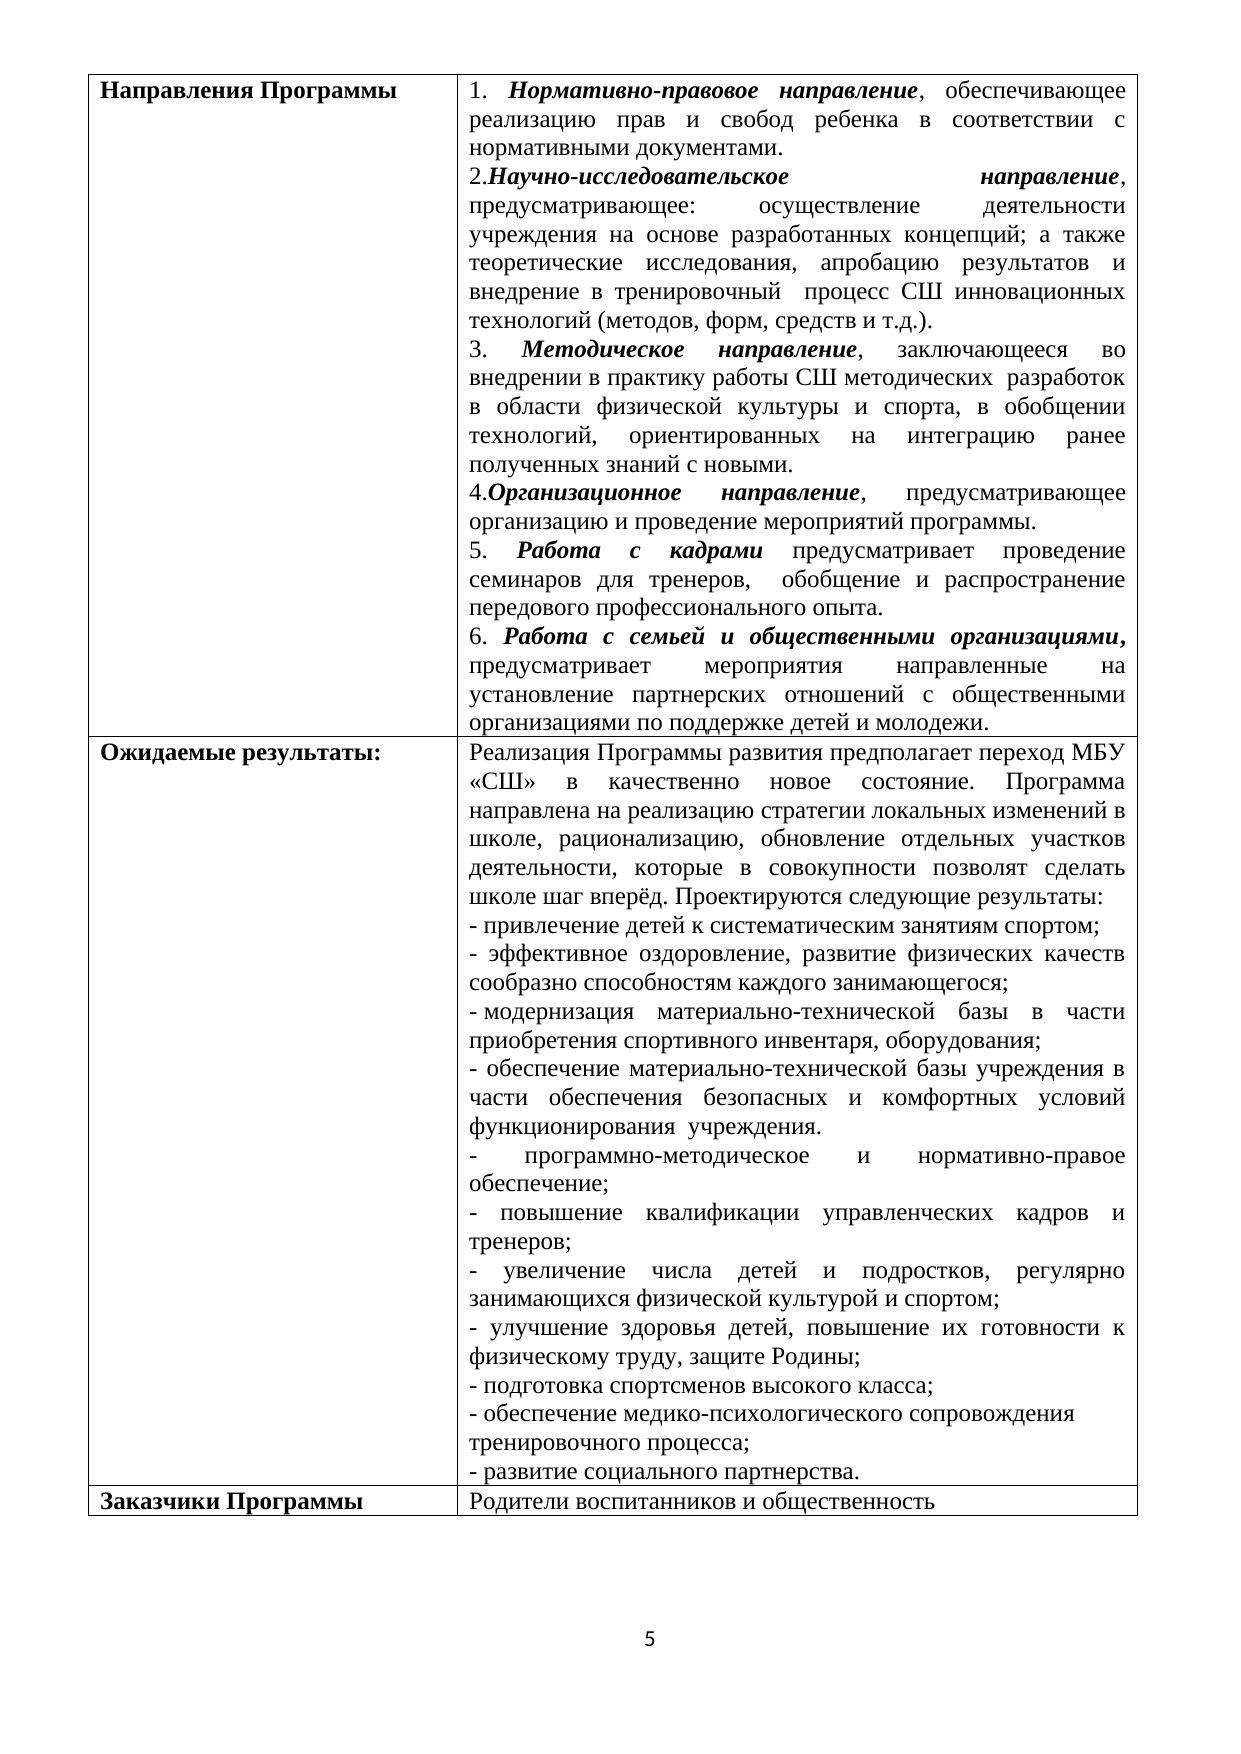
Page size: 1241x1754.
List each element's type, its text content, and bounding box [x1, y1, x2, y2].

table_cell Заказчики Программы [89, 1486, 457, 1514]
table_cell 1. Нормативно-правовое направление, обеспечивающее реализацию прав и свобод ребенка в соответствии с нормативными документами. 2.Научно-исследовательское направление, предусматривающее: осуществление деятельности учреждения на основе разработанных концепций; а также теоретические исследования, апробацию результатов и внедрение в тренировочный процесс СШ инновационных технологий (методов, форм, средств и т.д.). 3. Методическое направление, заключающееся во внедрении в практику работы СШ методических разработок в области физической культуры и спорта, в обобщении технологий, ориентированных на интеграцию ранее полученных знаний с новыми. 4.Организационное направление, предусматривающее организацию и проведение мероприятий программы. 5. Работа с кадрами предусматривает проведение семинаров для тренеров, обобщение и распространение передового профессионального опыта. 6. Работа с семьей и общественными организациями, предусматривает мероприятия направленные на установление партнерских отношений с общественными организациями по поддержке детей и молодежи. [458, 75, 1137, 736]
table_cell Реализация Программы развития предполагает переход МБУ «СШ» в качественно новое состояние. Программа направлена на реализацию стратегии локальных изменений в школе, рационализацию, обновление отдельных участков деятельности, которые в совокупности позволят сделать школе шаг вперёд. Проектируются следующие результаты: - привлечение детей к систематическим занятиям спортом; - эффективное оздоровление, развитие физических качеств сообразно способностям каждого занимающегося; - модернизация материально-технической базы в части приобретения спортивного инвентаря, оборудования; - обеспечение материально-технической базы учреждения в части обеспечения безопасных и комфортных условий функционирования учреждения. - программно-методическое и нормативно-правое обеспечение; - повышение квалификации управленческих кадров и тренеров; - увеличение числа детей и подростков, регулярно занимающихся физической культурой и спортом; - улучшение здоровья детей, повышение их готовности к физическому труду, защите Родины; - подготовка спортсменов высокого класса; - обеспечение медико-психологического сопровождения тренировочного процесса; - развитие социального партнерства. [458, 737, 1137, 1485]
table_cell Направления Программы [89, 75, 457, 736]
table_cell Ожидаемые результаты: [89, 737, 457, 1485]
table_cell Родители воспитанников и общественность [458, 1486, 1137, 1514]
